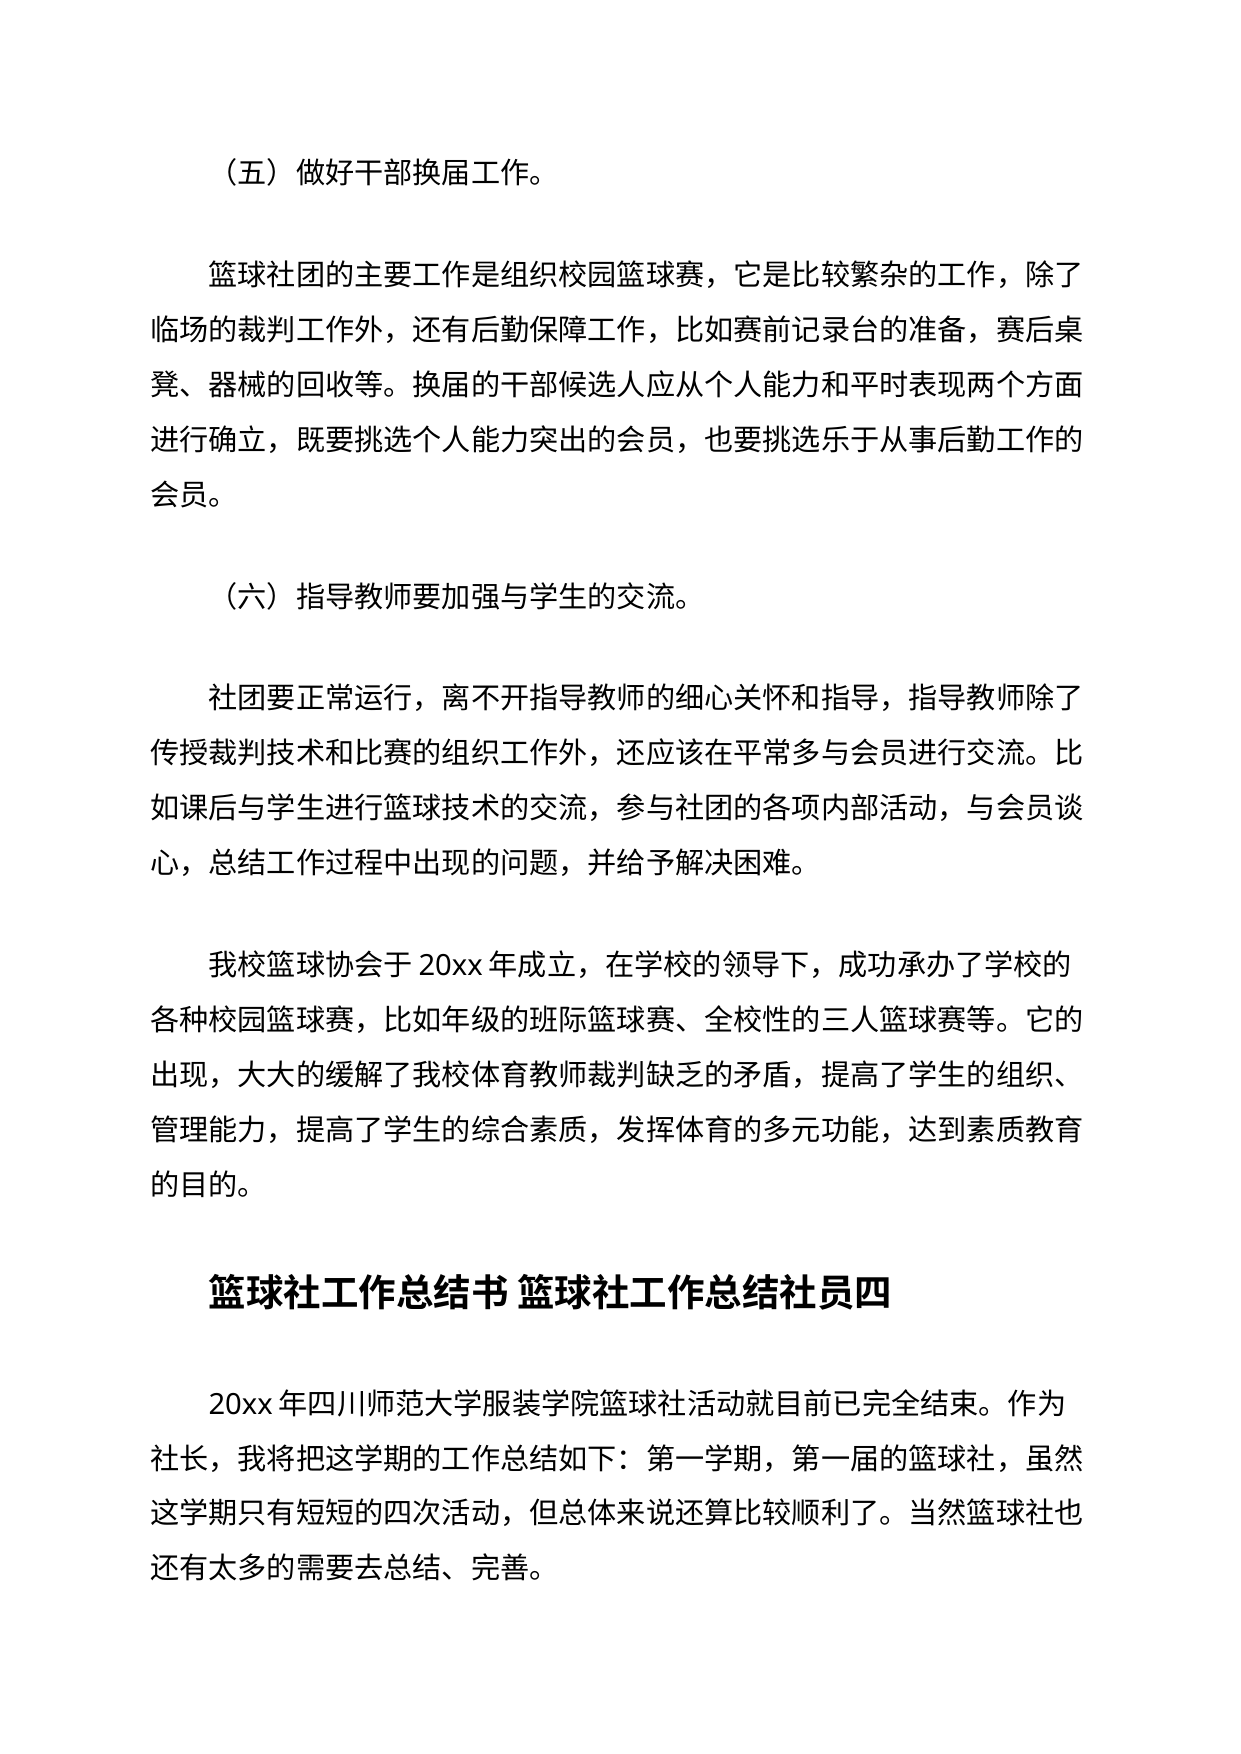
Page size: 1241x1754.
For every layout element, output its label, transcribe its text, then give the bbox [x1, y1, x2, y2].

text 社团要正常运行，离不开指导教师的细心关怀和指导，指导教师除了传授裁判技术和比赛的组织工作外，还应该在平常多与会员进行交流。比如课后与学生进行篮球技术的交流，参与社团的各项内部活动，与会员谈心，总结工作过程中出现的问题，并给予解决困难。 [150, 675, 1090, 882]
text 篮球社团的主要工作是组织校园篮球赛，它是比较繁杂的工作，除了临场的裁判工作外，还有后勤保障工作，比如赛前记录台的准备，赛后桌凳、器械的回收等。换届的干部候选人应从个人能力和平时表现两个方面进行确立，既要挑选个人能力突出的会员，也要挑选乐于从事后勤工作的会员。 [150, 252, 1090, 514]
text （六）指导教师要加强与学生的交流。 [150, 573, 1090, 615]
text 篮球社工作总结书 篮球社工作总结社员四 [150, 1263, 1090, 1317]
text 20xx年四川师范大学服装学院篮球社活动就目前已完全结束。作为社长，我将把这学期的工作总结如下：第一学期，第一届的篮球社，虽然这学期只有短短的四次活动，但总体来说还算比较顺利了。当然篮球社也还有太多的需要去总结、完善。 [150, 1380, 1090, 1587]
text 我校篮球协会于20xx年成立，在学校的领导下，成功承办了学校的各种校园篮球赛，比如年级的班际篮球赛、全校性的三人篮球赛等。它的出现，大大的缓解了我校体育教师裁判缺乏的矛盾，提高了学生的组织、管理能力，提高了学生的综合素质，发挥体育的多元功能，达到素质教育的目的。 [150, 941, 1090, 1203]
text （五）做好干部换届工作。 [150, 150, 1090, 192]
